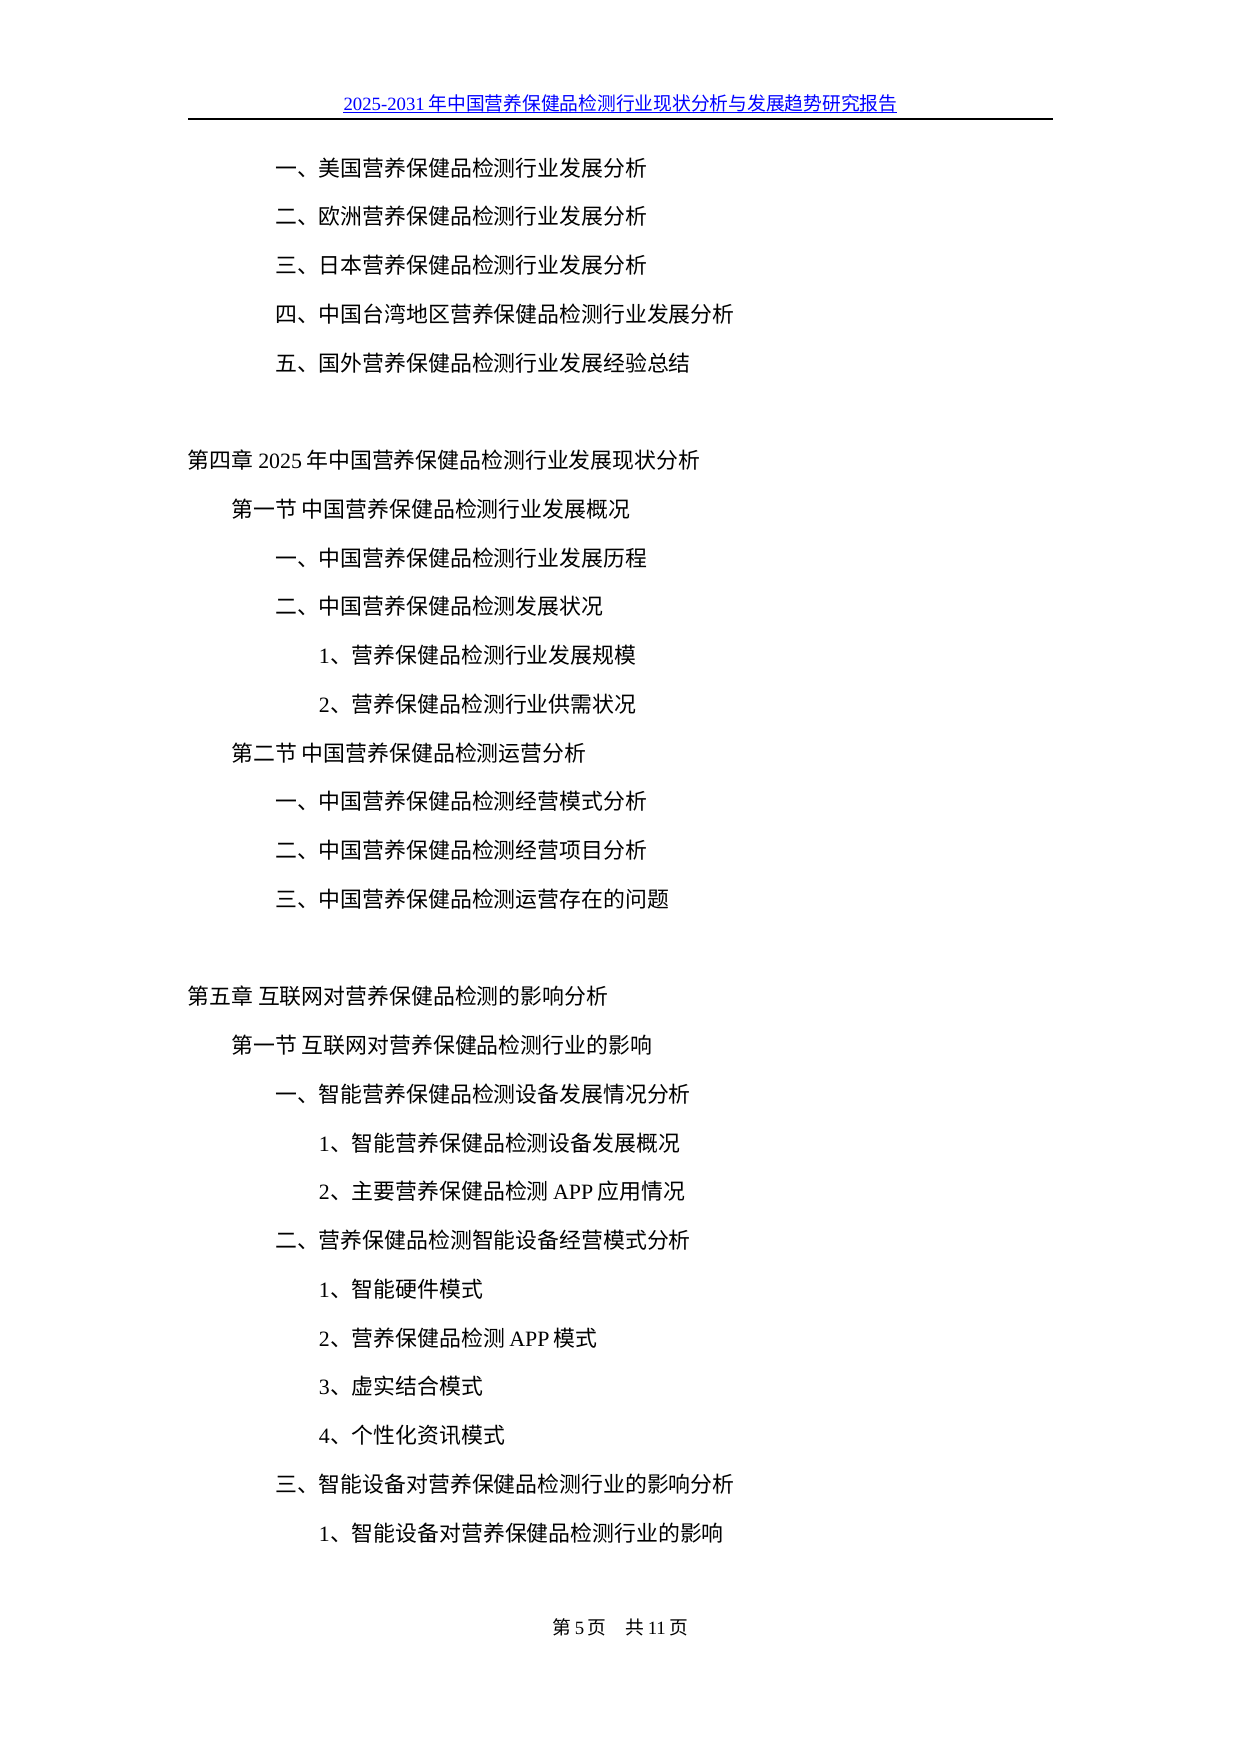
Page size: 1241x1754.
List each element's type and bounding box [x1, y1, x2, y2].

text [187, 150, 1053, 1548]
